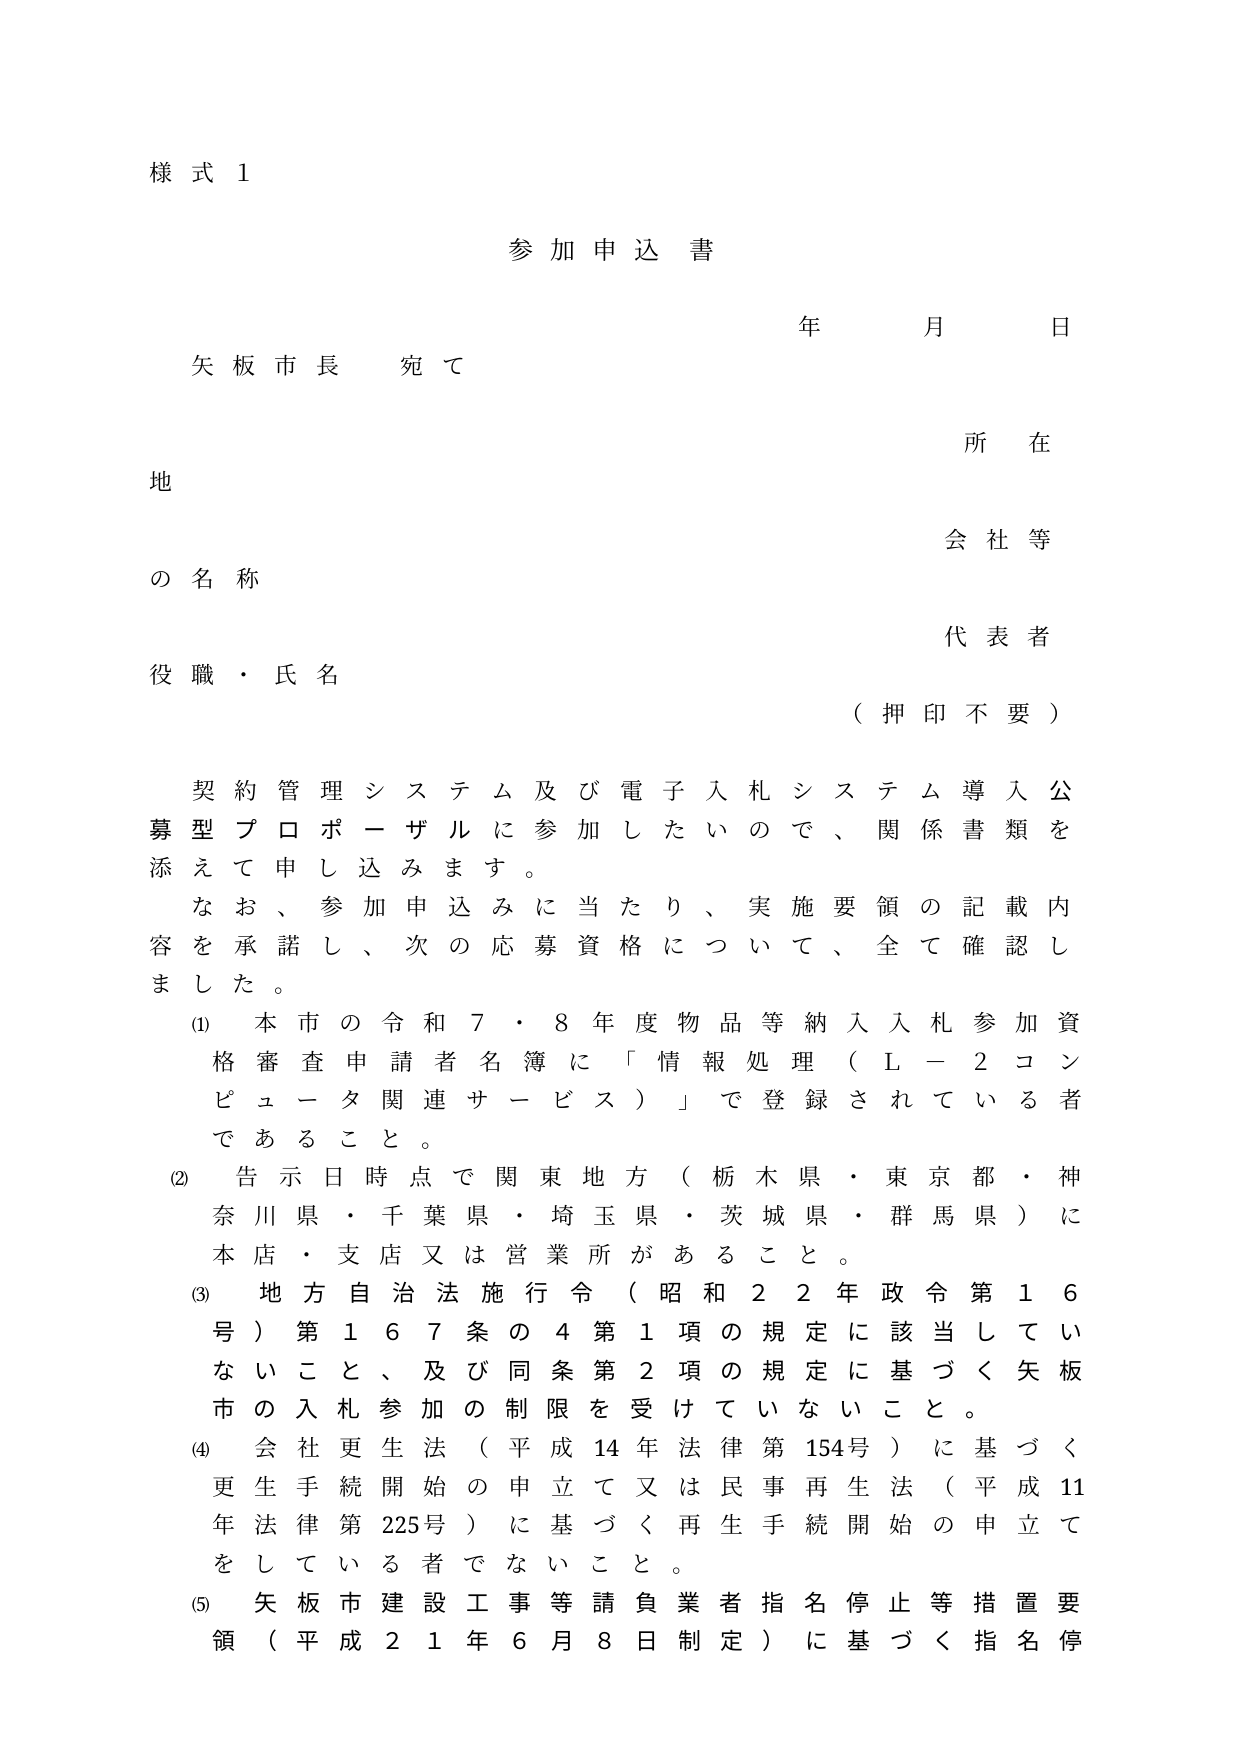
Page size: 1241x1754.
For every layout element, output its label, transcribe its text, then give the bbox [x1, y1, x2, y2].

text なお、参加申込みに当たり、実施要領の記載内容を承諾し、次の応募資格について、全て確認しました。 [149, 886, 1091, 1002]
text 参加申込書 [149, 229, 1091, 268]
text 矢板市長 宛て [149, 345, 1091, 384]
text ⑷ 会社更生法（平成14年法律第154号）に基づく更生手続開始の申立て又は民事再生法（平成11年法律第225号）に基づく再生手続開始の申立てをしている者でないこと。 [170, 1427, 1102, 1582]
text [170, 1582, 1102, 1659]
text ⑴ 本市の令和７・８年度物品等納入入札参加資格審査申請者名簿に「情報処理（Ｌ－２コンピュータ関連サービス）」で登録されている者であること。 [170, 1002, 1102, 1157]
text 会社等の名称 [149, 519, 1091, 596]
text ⑶ 地方自治法施行令（昭和２２年政令第１６号）第１６７条の４第１項の規定に該当していないこと、及び同条第２項の規定に基づく矢板市の入札参加の制限を受けていないこと。 [170, 1273, 1102, 1427]
text ⑵ 告示日時点で関東地方（栃木県・東京都・神奈川県・千葉県・埼玉県・茨城県・群馬県）に本店・支店又は営業所があること。 [170, 1157, 1102, 1273]
text 所在地 [149, 423, 1091, 500]
text 様式１ [149, 152, 1091, 191]
text 契約管理システム及び電子入札システム導入公募型プロポーザルに参加したいので、関係書類を添えて申し込みます。 [149, 770, 1091, 886]
text （押印不要） [149, 693, 1091, 732]
text 代表者役職・氏名 [149, 616, 1091, 693]
text 年 月 日 [149, 307, 1091, 345]
